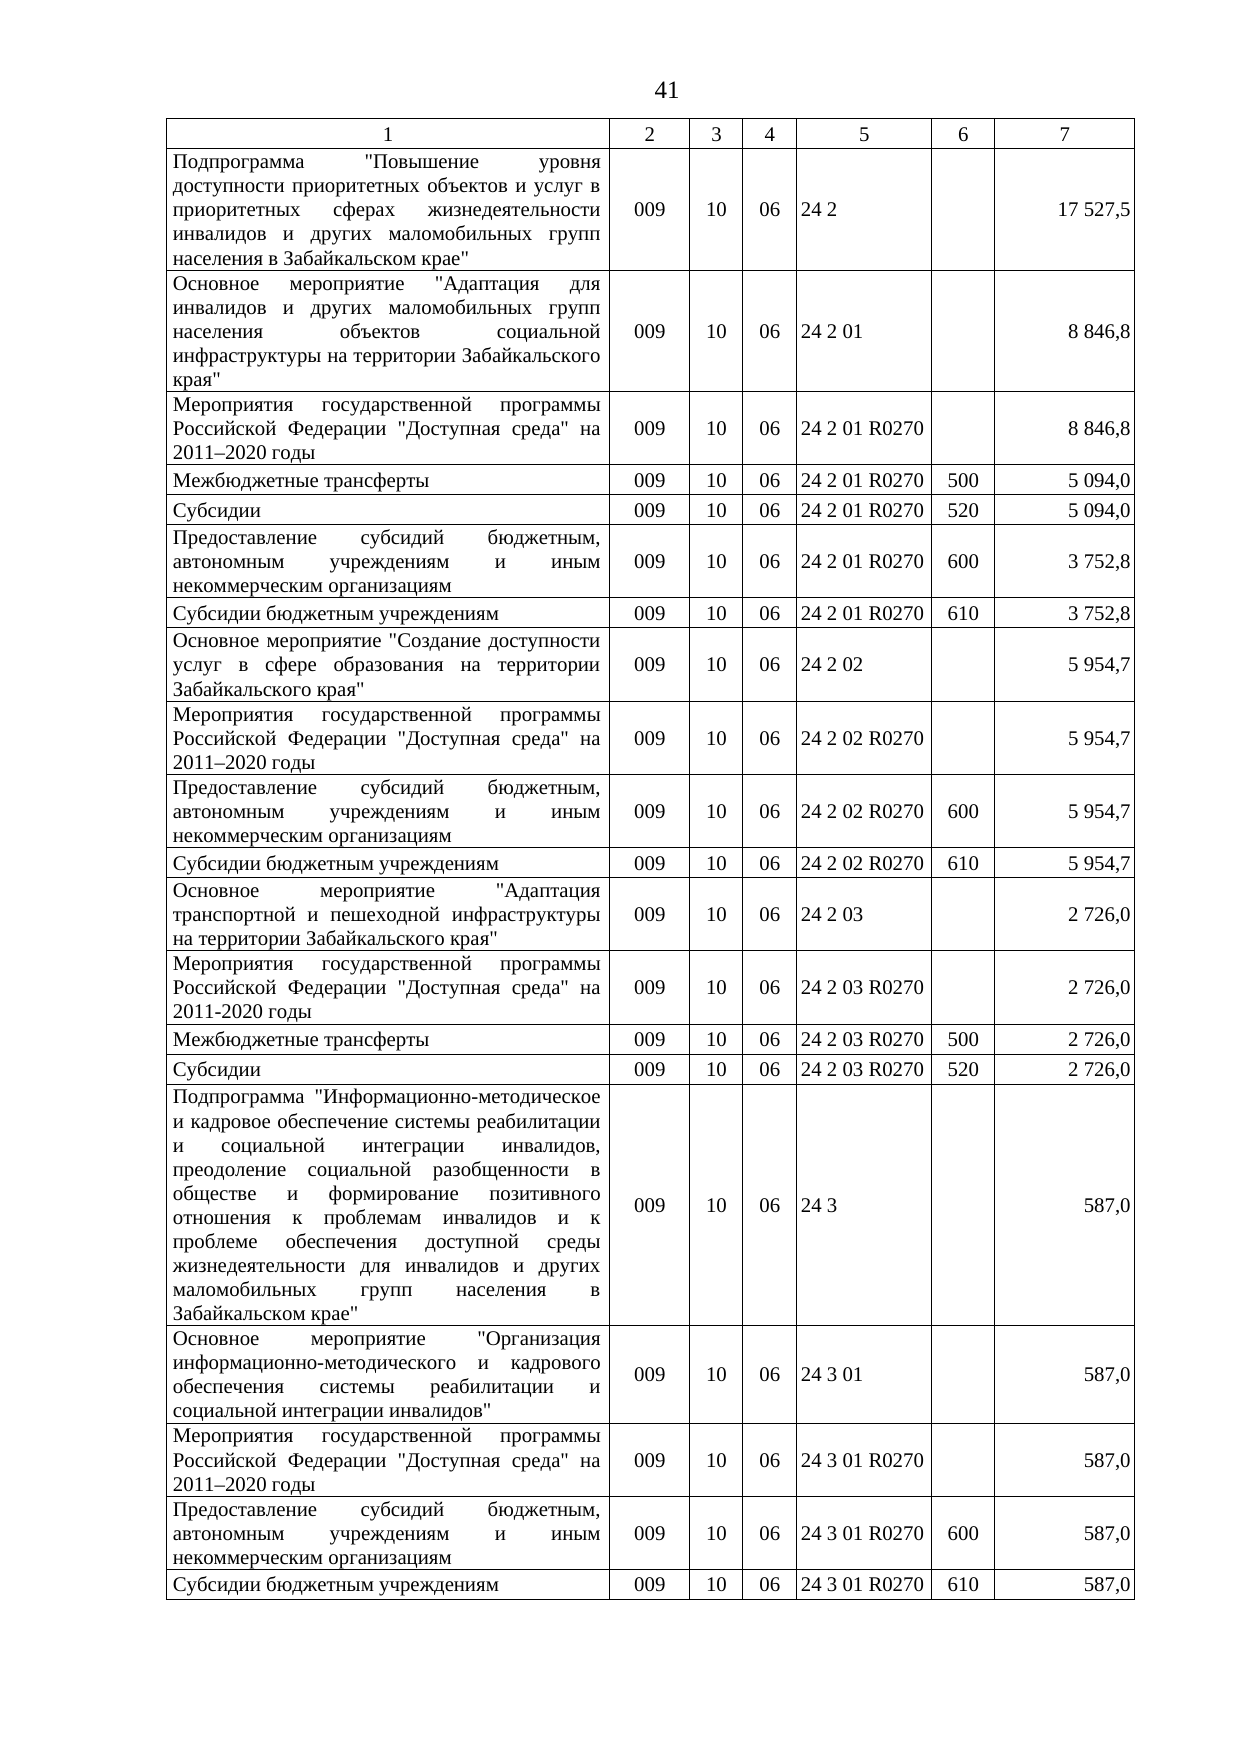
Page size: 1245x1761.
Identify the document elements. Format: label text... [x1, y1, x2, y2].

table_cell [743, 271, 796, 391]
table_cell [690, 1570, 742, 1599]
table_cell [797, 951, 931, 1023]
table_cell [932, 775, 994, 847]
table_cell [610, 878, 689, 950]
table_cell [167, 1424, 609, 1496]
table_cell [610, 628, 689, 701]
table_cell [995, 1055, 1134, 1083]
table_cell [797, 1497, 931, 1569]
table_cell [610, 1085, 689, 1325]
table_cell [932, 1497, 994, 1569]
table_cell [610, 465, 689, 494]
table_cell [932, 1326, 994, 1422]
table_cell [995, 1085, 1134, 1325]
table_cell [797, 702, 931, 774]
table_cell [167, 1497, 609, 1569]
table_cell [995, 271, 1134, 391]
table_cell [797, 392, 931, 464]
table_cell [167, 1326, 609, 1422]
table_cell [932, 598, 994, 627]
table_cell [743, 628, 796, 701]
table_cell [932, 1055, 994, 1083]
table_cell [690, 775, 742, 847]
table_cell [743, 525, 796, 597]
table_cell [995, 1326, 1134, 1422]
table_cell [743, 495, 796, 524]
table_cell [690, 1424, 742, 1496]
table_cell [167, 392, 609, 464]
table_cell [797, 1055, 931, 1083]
table_header 5 [797, 119, 931, 148]
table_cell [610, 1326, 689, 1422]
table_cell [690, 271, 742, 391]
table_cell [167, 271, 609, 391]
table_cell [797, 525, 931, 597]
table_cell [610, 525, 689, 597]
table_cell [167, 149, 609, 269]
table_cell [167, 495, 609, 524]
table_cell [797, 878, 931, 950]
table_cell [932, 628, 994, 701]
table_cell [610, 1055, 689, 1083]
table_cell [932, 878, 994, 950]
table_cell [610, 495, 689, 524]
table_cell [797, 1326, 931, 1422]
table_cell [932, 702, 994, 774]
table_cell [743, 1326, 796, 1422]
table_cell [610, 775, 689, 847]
table_header 3 [690, 119, 742, 148]
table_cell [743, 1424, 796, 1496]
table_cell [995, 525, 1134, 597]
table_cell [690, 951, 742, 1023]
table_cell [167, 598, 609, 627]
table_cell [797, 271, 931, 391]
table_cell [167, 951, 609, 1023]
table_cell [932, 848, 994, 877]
table_header 1 [167, 119, 609, 148]
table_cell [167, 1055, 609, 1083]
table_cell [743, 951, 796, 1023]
table_header 6 [932, 119, 994, 148]
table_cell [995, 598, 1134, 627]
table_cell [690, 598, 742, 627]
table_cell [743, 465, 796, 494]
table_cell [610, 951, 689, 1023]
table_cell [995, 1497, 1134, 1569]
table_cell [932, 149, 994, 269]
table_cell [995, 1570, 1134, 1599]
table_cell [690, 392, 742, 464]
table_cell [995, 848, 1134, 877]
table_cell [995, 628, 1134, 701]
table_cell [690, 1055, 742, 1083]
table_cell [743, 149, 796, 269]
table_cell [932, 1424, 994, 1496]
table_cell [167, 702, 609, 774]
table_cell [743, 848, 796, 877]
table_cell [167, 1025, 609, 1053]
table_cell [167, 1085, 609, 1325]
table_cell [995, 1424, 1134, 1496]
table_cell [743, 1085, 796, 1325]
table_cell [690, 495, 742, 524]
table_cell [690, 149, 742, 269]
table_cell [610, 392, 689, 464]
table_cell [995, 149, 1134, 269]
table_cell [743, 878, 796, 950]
table_header 2 [610, 119, 689, 148]
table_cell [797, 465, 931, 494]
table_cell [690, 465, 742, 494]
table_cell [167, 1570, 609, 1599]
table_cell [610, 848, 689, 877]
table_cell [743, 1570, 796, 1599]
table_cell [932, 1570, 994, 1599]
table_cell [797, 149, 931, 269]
table_header 4 [743, 119, 796, 148]
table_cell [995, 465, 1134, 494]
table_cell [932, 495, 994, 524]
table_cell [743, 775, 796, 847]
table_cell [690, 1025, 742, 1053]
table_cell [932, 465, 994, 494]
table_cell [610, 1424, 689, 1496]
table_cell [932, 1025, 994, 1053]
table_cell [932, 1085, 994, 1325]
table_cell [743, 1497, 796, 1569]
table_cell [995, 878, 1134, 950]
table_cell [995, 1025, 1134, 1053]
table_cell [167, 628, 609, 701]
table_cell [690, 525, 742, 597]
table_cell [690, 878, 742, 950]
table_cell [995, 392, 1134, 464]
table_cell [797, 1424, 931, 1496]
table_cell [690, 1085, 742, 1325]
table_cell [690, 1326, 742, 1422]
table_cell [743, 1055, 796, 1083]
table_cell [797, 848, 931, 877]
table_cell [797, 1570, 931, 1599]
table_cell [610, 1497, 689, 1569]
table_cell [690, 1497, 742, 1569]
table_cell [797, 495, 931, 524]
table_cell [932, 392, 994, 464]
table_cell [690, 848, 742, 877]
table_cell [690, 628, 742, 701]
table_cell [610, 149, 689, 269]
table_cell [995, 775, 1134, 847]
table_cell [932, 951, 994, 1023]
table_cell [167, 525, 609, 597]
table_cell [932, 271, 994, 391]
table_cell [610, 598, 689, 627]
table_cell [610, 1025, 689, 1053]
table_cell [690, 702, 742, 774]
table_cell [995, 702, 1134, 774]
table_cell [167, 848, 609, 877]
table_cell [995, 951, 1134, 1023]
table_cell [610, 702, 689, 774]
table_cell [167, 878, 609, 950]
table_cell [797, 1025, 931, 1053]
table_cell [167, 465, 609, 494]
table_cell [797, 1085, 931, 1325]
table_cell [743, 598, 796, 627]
table_header 7 [995, 119, 1134, 148]
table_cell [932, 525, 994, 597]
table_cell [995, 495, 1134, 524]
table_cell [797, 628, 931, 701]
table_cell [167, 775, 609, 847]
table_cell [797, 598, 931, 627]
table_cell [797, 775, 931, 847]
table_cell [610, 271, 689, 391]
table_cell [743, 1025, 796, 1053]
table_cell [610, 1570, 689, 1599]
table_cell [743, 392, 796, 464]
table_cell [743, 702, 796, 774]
